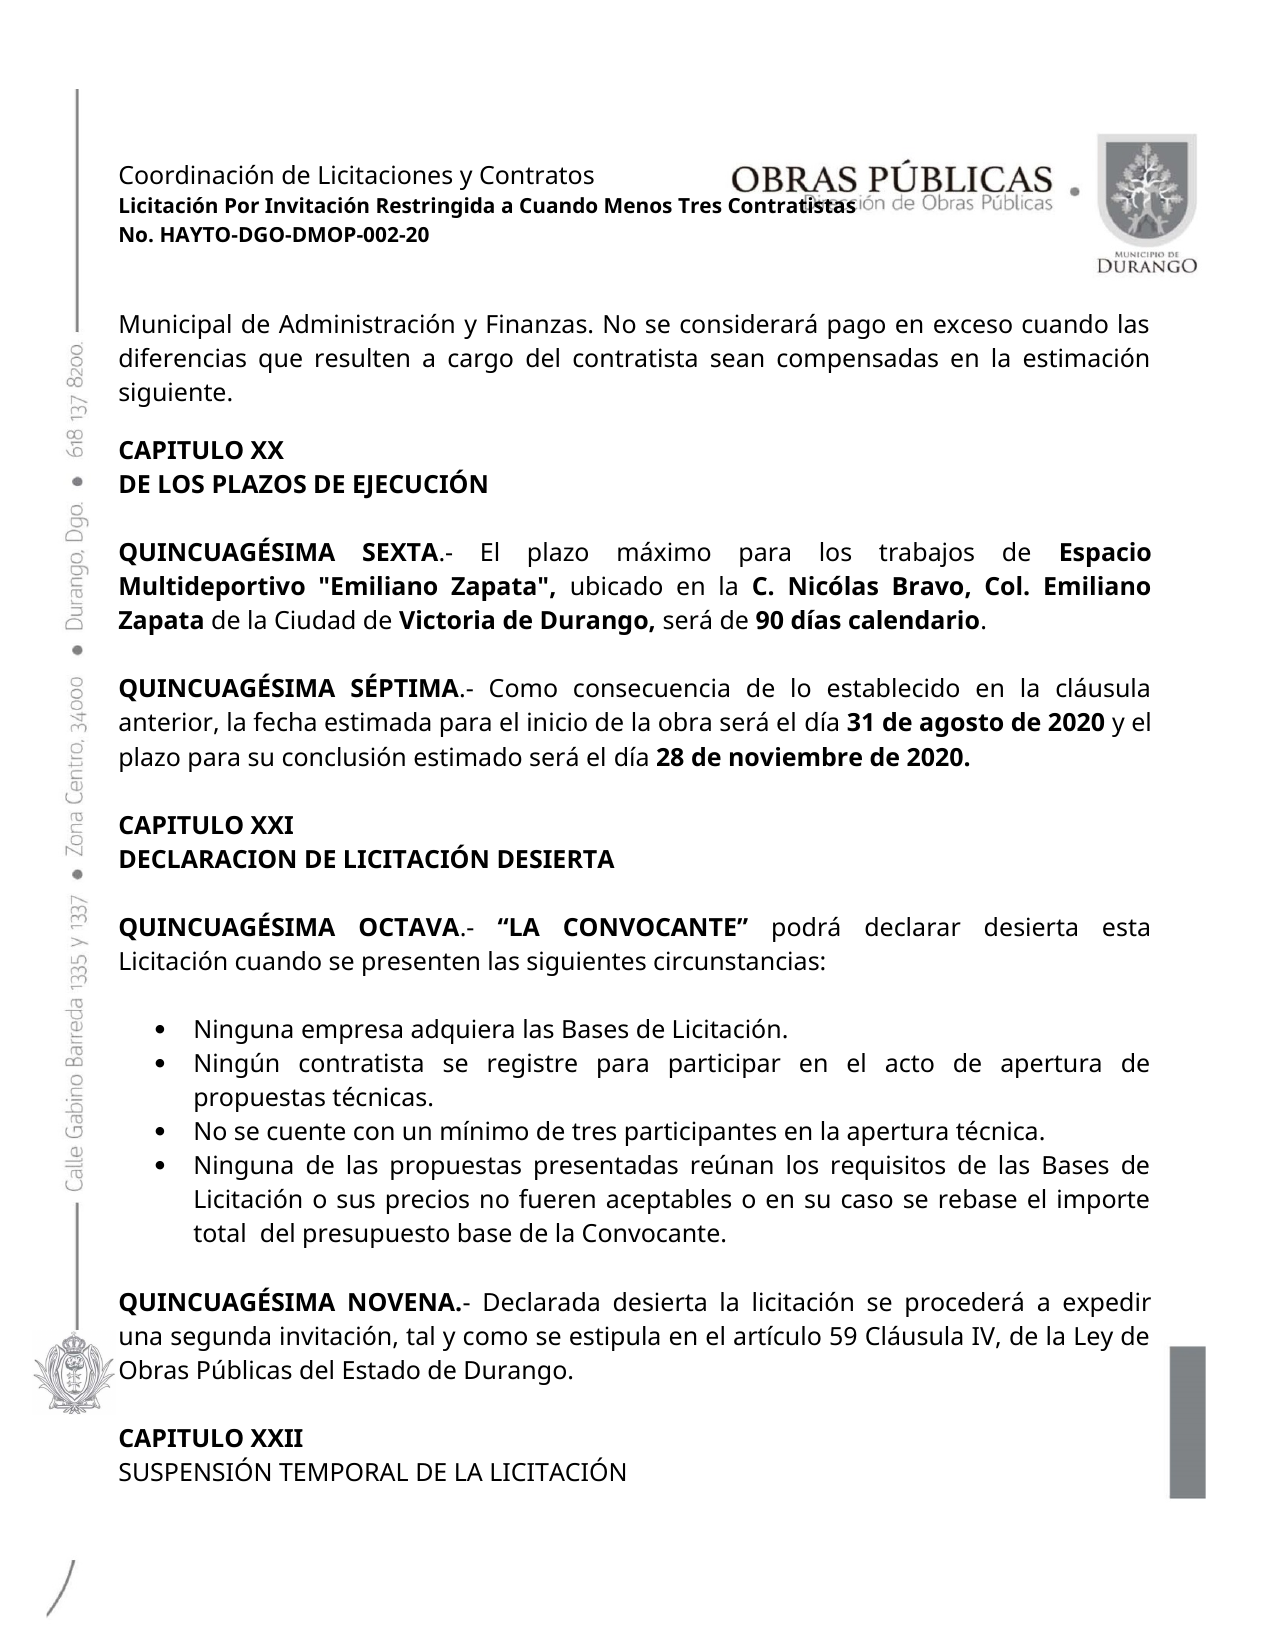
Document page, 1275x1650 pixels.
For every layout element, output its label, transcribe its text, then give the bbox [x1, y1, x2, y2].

text DE LOS PLAZOS DE EJECUCIÓN [118, 467, 1152, 501]
text QUINCUAGÉSIMA SEXTA.- El plazo máximo para los trabajos de Espacio Multideportivo "Emiliano Zapata", ubicado en la C. Nicólas Bravo, Col. Emiliano Zapata de la Ciudad de Victoria de Durango, será de 90 días calendario. [118, 535, 1152, 637]
picture [31, 89, 1206, 1650]
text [118, 306, 1152, 408]
text CAPITULO XXI [118, 807, 1152, 841]
text QUINCUAGÉSIMA NOVENA.- Declarada desierta la licitación se procederá a expedir una segunda invitación, tal y como se estipula en el artículo 59 Cláusula IV, de de Obras Públicas del Estado de Durango. [118, 1284, 1152, 1386]
text CAPITULO XXII [118, 1420, 1152, 1454]
text DECLARACION DE LICITACIÓN DESIERTA [118, 841, 1152, 875]
text QUINCUAGÉSIMA SÉPTIMA.- Como consecuencia de lo establecido en la cláusula anterior, la fecha estimada para el inicio de la obra será el día 31 de agosto de 2020 y el plazo para su conclusión estimado será el día 28 de noviembre de 2020. [118, 671, 1152, 773]
list Ninguna de las propuestas presentadas reúnan los requisitos de las Bases de Licitación o sus precios no fueren aceptables o en su caso se rebase el importe total del presupuesto base de [156, 1148, 1152, 1250]
list Ninguna empresa adquiera las Bases de Licitación. [156, 1012, 1152, 1046]
text CAPITULO XX [118, 433, 1152, 467]
list No se cuente con un mínimo de tres participantes en la apertura técnica. [156, 1114, 1152, 1148]
list Ningún contratista se registre para participar en el acto de apertura de propuestas técnicas. [156, 1046, 1152, 1114]
text QUINCUAGÉSIMA OCTAVA.- “” podrá declarar desierta esta Licitación cuando se presenten las siguientes circunstancias: [118, 909, 1152, 978]
text SUSPENSIÓN TEMPORAL DE LA LICITACIÓN [118, 1454, 1152, 1488]
